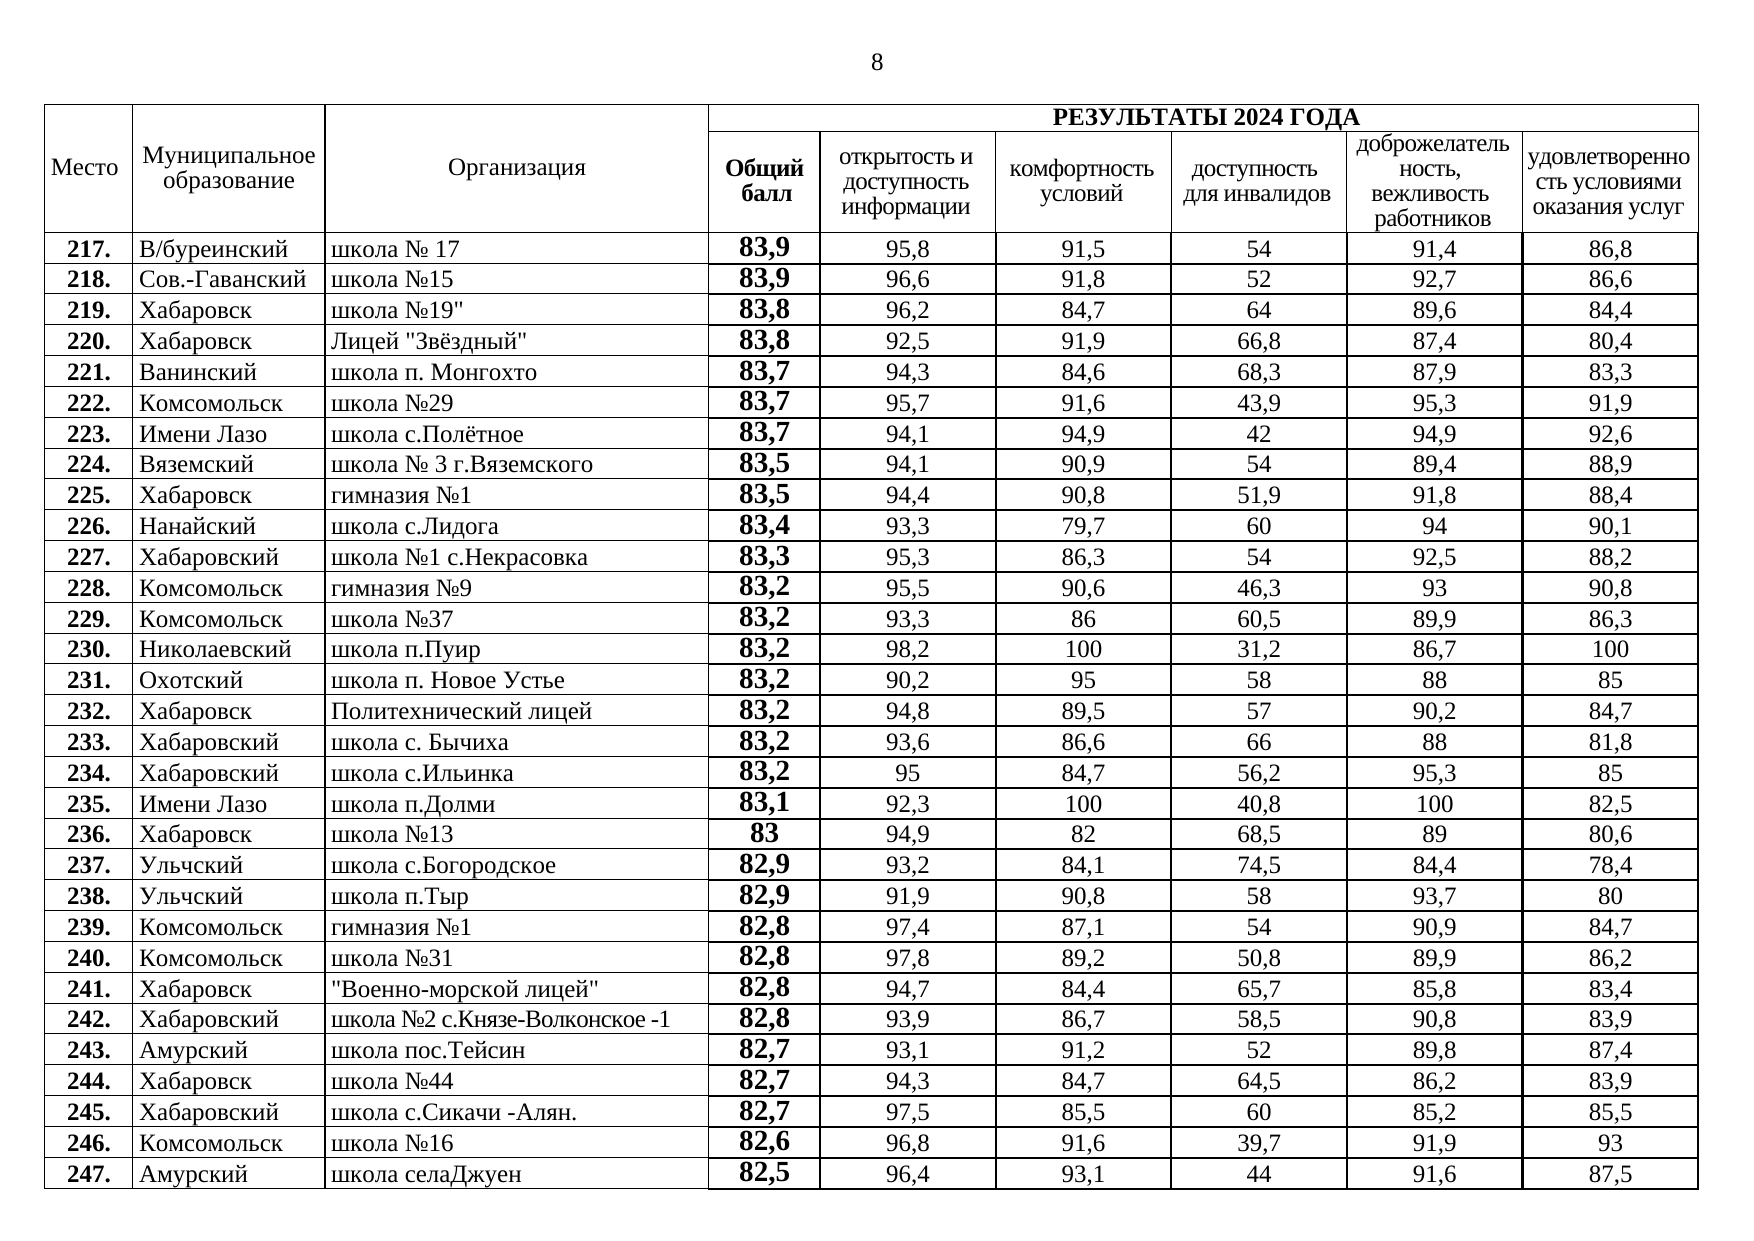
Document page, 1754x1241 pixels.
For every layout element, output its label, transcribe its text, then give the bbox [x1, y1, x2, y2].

table_cell 94,8 [821, 696, 995, 725]
table_cell 82,8 [709, 1005, 819, 1033]
table_cell 94,3 [821, 357, 995, 386]
table_cell 93,1 [997, 1159, 1170, 1187]
table_cell 83,2 [709, 604, 819, 632]
table_cell 83,7 [709, 388, 819, 417]
table_cell 51,9 [1172, 480, 1346, 509]
table_cell 93 [1524, 1128, 1697, 1157]
table_cell Амурский [133, 1034, 324, 1064]
table_cell Имени Лазо [133, 418, 324, 447]
table_cell гимназия №1 [326, 479, 708, 509]
table_cell 58 [1172, 665, 1346, 694]
table_cell 91,6 [997, 1128, 1170, 1157]
table_cell 84,7 [1524, 912, 1697, 941]
table_cell 64,5 [1172, 1066, 1346, 1095]
table_cell [45, 479, 132, 509]
table_cell 82,5 [1524, 789, 1697, 817]
table_cell 83,8 [709, 326, 819, 355]
table_cell [45, 233, 132, 262]
table_cell [45, 1158, 132, 1187]
table_cell Хабаровский [133, 726, 324, 756]
table_cell открытость и доступность информации [821, 132, 995, 232]
table_cell 87,4 [1348, 326, 1521, 355]
table_cell 83,3 [1524, 357, 1697, 386]
table_cell 83,8 [709, 295, 819, 324]
table_cell [45, 1127, 132, 1157]
table_cell 96,8 [821, 1128, 995, 1157]
table_cell [45, 603, 132, 632]
table_cell 82,8 [709, 943, 819, 972]
table_cell 91,9 [997, 326, 1170, 355]
table_cell 94,7 [821, 974, 995, 1002]
table_cell 93,1 [821, 1035, 995, 1064]
table_cell Комсомольск [133, 603, 324, 632]
table_cell школа №13 [326, 819, 708, 848]
table_cell Ульчский [133, 849, 324, 879]
table_cell 84,7 [997, 295, 1170, 324]
table_cell 95 [821, 758, 995, 787]
table_cell школа №37 [326, 603, 708, 632]
table_cell 85,2 [1348, 1097, 1521, 1126]
table_cell [45, 1034, 132, 1064]
table_cell 78,4 [1524, 850, 1697, 879]
table_cell 82,6 [709, 1128, 819, 1157]
table_header Место [45, 105, 132, 232]
table_cell [45, 541, 132, 571]
table_cell 46,3 [1172, 573, 1346, 602]
table_cell Комсомольск [133, 911, 324, 941]
table_cell 56,2 [1172, 758, 1346, 787]
table_cell 84,4 [1524, 295, 1697, 324]
table_cell Имени Лазо [133, 788, 324, 817]
table_cell Нанайский [133, 510, 324, 540]
table_cell 83,5 [709, 480, 819, 509]
table_cell 82,7 [709, 1035, 819, 1064]
table_cell 90,2 [1348, 696, 1521, 725]
table_cell 93,3 [821, 511, 995, 540]
table_cell 54 [1172, 542, 1346, 571]
table_cell 83,2 [709, 635, 819, 663]
table_cell 85 [1524, 758, 1697, 787]
table_cell 100 [1524, 635, 1697, 663]
table_cell 83,2 [709, 665, 819, 694]
table_cell 94,9 [821, 820, 995, 848]
table_cell [45, 264, 132, 293]
table_cell Николаевский [133, 634, 324, 663]
table_cell 52 [1172, 265, 1346, 293]
table_cell 83,3 [709, 542, 819, 571]
table_cell 94,9 [1348, 419, 1521, 447]
table_cell школа №1 с.Некрасовка [326, 541, 708, 571]
table_cell 31,2 [1172, 635, 1346, 663]
table_cell 89,5 [997, 696, 1170, 725]
table_cell 92,3 [821, 789, 995, 817]
table_cell Комсомольск [133, 572, 324, 602]
table_cell 86,6 [1524, 265, 1697, 293]
table_cell 87,5 [1524, 1159, 1697, 1187]
table_cell 85,5 [997, 1097, 1170, 1126]
table_cell 83 [709, 820, 819, 848]
table_cell 91,5 [997, 233, 1170, 262]
table_cell 90,1 [1524, 511, 1697, 540]
table_cell 89,9 [1348, 604, 1521, 632]
table_cell 85,8 [1348, 974, 1521, 1002]
table_cell 86,2 [1348, 1066, 1521, 1095]
table_cell школа пос.Тейсин [326, 1034, 708, 1064]
table_cell Хабаровский [133, 757, 324, 787]
table_cell 100 [997, 789, 1170, 817]
table_cell 83,5 [709, 450, 819, 478]
table_cell 54 [1172, 450, 1346, 478]
table_cell 80,4 [1524, 326, 1697, 355]
table_cell 96,2 [821, 295, 995, 324]
table_cell 80,6 [1524, 820, 1697, 848]
table_cell Сов.-Гаванский [133, 264, 324, 293]
table_cell Хабаровск [133, 325, 324, 355]
table_cell 91,8 [997, 265, 1170, 293]
table_cell 94,4 [821, 480, 995, 509]
table_cell 83,9 [709, 265, 819, 293]
table_cell 93,2 [821, 850, 995, 879]
table_cell 40,8 [1172, 789, 1346, 817]
table_cell 95,8 [821, 233, 995, 262]
table_cell Охотский [133, 664, 324, 694]
table_cell 64 [1172, 295, 1346, 324]
table_cell 79,7 [997, 511, 1170, 540]
table_cell гимназия №9 [326, 572, 708, 602]
table_cell 88 [1348, 727, 1521, 756]
table_cell Хабаровский [133, 1096, 324, 1126]
table_cell 91,9 [1524, 388, 1697, 417]
table_cell 95 [997, 665, 1170, 694]
table_cell школа №31 [326, 942, 708, 972]
table_cell 87,1 [997, 912, 1170, 941]
table_cell 91,9 [1348, 1128, 1521, 1157]
table_cell [45, 294, 132, 324]
table_cell 84,7 [997, 758, 1170, 787]
table_cell 95,3 [1348, 758, 1521, 787]
table_cell "Военно-морской лицей" [326, 973, 708, 1002]
table_cell [45, 911, 132, 941]
table_cell 89,4 [1348, 450, 1521, 478]
table_cell 90,8 [1348, 1005, 1521, 1033]
table_cell 85 [1524, 665, 1697, 694]
table_cell 91,4 [1348, 233, 1521, 262]
table_cell 91,2 [997, 1035, 1170, 1064]
table_cell 83,2 [709, 696, 819, 725]
table_cell 83,2 [709, 573, 819, 602]
table_cell 82,7 [709, 1097, 819, 1126]
table_cell 86,3 [1524, 604, 1697, 632]
table_cell [45, 510, 132, 540]
table_cell Лицей "Звёздный" [326, 325, 708, 355]
table_cell 88,9 [1524, 450, 1697, 478]
table_cell 91,6 [1348, 1159, 1521, 1187]
table_cell 95,3 [821, 542, 995, 571]
table_cell 94,9 [997, 419, 1170, 447]
table_cell удовлетворенность условиями оказания услуг [1523, 132, 1698, 232]
table_cell Хабаровск [133, 294, 324, 324]
table_cell школа №2 с.Князе-Волконское -1 [326, 1004, 708, 1033]
table_cell 58,5 [1172, 1005, 1346, 1033]
table_cell 82,7 [709, 1066, 819, 1095]
table_cell [45, 880, 132, 910]
table_cell Хабаровск [133, 695, 324, 725]
table_cell 92,5 [821, 326, 995, 355]
table_cell Комсомольск [133, 1127, 324, 1157]
table_cell 89,2 [997, 943, 1170, 972]
table_cell 52 [1172, 1035, 1346, 1064]
table_cell 83,2 [709, 758, 819, 787]
table_cell 83,7 [709, 357, 819, 386]
table_cell 86,6 [997, 727, 1170, 756]
table_cell 60 [1172, 1097, 1346, 1126]
table_cell Вяземский [133, 449, 324, 478]
table_cell 83,9 [709, 233, 819, 262]
table_cell 93,7 [1348, 881, 1521, 910]
table_cell 83,7 [709, 419, 819, 447]
table_cell В/буреинский [133, 233, 324, 262]
table_cell 83,9 [1524, 1066, 1697, 1095]
table_cell [45, 664, 132, 694]
table_cell школа с.Богородское [326, 849, 708, 879]
table_cell [45, 356, 132, 386]
table_cell 92,5 [1348, 542, 1521, 571]
table_cell 66,8 [1172, 326, 1346, 355]
table_cell 42 [1172, 419, 1346, 447]
table_cell 93,6 [821, 727, 995, 756]
table_cell 89,6 [1348, 295, 1521, 324]
table_cell 54 [1172, 912, 1346, 941]
table_cell 90,8 [1524, 573, 1697, 602]
table_cell школа п.Пуир [326, 634, 708, 663]
table_cell 84,6 [997, 357, 1170, 386]
table_cell 86,7 [1348, 635, 1521, 663]
table_cell [45, 1065, 132, 1095]
table_cell Хабаровский [133, 1004, 324, 1033]
table_cell комфортность условий [996, 132, 1171, 232]
table_header РЕЗУЛЬТАТЫ 2024 ГОДА [709, 105, 1698, 131]
table_cell Амурский [133, 1158, 324, 1187]
table_cell 81,8 [1524, 727, 1697, 756]
table_cell 89,8 [1348, 1035, 1521, 1064]
table_cell Ванинский [133, 356, 324, 386]
table_cell школа №44 [326, 1065, 708, 1095]
table_cell 82,9 [709, 881, 819, 910]
table_cell школа с. Бычиха [326, 726, 708, 756]
table_cell 86,8 [1524, 233, 1697, 262]
table_cell 94 [1348, 511, 1521, 540]
table_cell 50,8 [1172, 943, 1346, 972]
table_cell Общий балл [709, 132, 819, 232]
table_cell 91,9 [821, 881, 995, 910]
table_cell 60 [1172, 511, 1346, 540]
table_cell 58 [1172, 881, 1346, 910]
table_cell 80 [1524, 881, 1697, 910]
table_cell [45, 726, 132, 756]
table_cell 96,6 [821, 265, 995, 293]
table_cell 84,7 [997, 1066, 1170, 1095]
table_cell 83,9 [1524, 1005, 1697, 1033]
table_cell Хабаровский [133, 541, 324, 571]
table_cell 94,1 [821, 419, 995, 447]
table_cell 44 [1172, 1159, 1346, 1187]
table_cell 74,5 [1172, 850, 1346, 879]
table_header Организация [326, 105, 708, 232]
table_cell 57 [1172, 696, 1346, 725]
table_cell школа п. Монгохто [326, 356, 708, 386]
table_cell [45, 695, 132, 725]
table_cell [45, 1004, 132, 1033]
table_cell школа № 3 г.Вяземского [326, 449, 708, 478]
table_cell 90,2 [821, 665, 995, 694]
table_cell гимназия №1 [326, 911, 708, 941]
table_cell 86 [997, 604, 1170, 632]
table_cell доступность для инвалидов [1172, 132, 1346, 232]
table_cell 39,7 [1172, 1128, 1346, 1157]
table_cell [45, 634, 132, 663]
table_cell 98,2 [821, 635, 995, 663]
table_cell 88 [1348, 665, 1521, 694]
table_cell 95,7 [821, 388, 995, 417]
table_cell 54 [1172, 233, 1346, 262]
table_cell доброжелатель ность, вежливость работников [1347, 132, 1522, 232]
table_cell школа п.Тыр [326, 880, 708, 910]
table_cell 86,3 [997, 542, 1170, 571]
table_cell [45, 819, 132, 848]
table_cell 88,2 [1524, 542, 1697, 571]
table_cell 82,5 [709, 1159, 819, 1187]
table_cell 91,6 [997, 388, 1170, 417]
table_cell Комсомольск [133, 942, 324, 972]
table_cell 93 [1348, 573, 1521, 602]
table_cell школа №19" [326, 294, 708, 324]
table_cell 43,9 [1172, 388, 1346, 417]
table_cell [45, 942, 132, 972]
table_cell 83,4 [1524, 974, 1697, 1002]
table_cell Политехнический лицей [326, 695, 708, 725]
table_cell 97,5 [821, 1097, 995, 1126]
table_cell 84,4 [997, 974, 1170, 1002]
table_cell 100 [1348, 789, 1521, 817]
table_cell 84,7 [1524, 696, 1697, 725]
table_cell 83,1 [709, 789, 819, 817]
table_cell школа № 17 [326, 233, 708, 262]
table_cell 86,2 [1524, 943, 1697, 972]
table_cell 85,5 [1524, 1097, 1697, 1126]
table_cell школа №16 [326, 1127, 708, 1157]
table_cell 66 [1172, 727, 1346, 756]
table_cell 82,8 [709, 974, 819, 1002]
table_cell 65,7 [1172, 974, 1346, 1002]
table_cell 82,9 [709, 850, 819, 879]
table_cell 97,4 [821, 912, 995, 941]
table_cell 87,4 [1524, 1035, 1697, 1064]
table_cell 90,9 [1348, 912, 1521, 941]
table_cell 83,4 [709, 511, 819, 540]
table_cell 82,8 [709, 912, 819, 941]
table_cell 91,8 [1348, 480, 1521, 509]
table_cell школа №29 [326, 387, 708, 417]
table_cell 86,7 [997, 1005, 1170, 1033]
table_cell 95,5 [821, 573, 995, 602]
table_cell [45, 1096, 132, 1126]
table_cell 93,9 [821, 1005, 995, 1033]
table_cell 87,9 [1348, 357, 1521, 386]
table_cell [45, 449, 132, 478]
table_cell [45, 849, 132, 879]
table_cell 90,8 [997, 480, 1170, 509]
table_cell 88,4 [1524, 480, 1697, 509]
table_cell 84,4 [1348, 850, 1521, 879]
table_cell 96,4 [821, 1159, 995, 1187]
table_cell [45, 757, 132, 787]
table_header Муниципальное образование [133, 105, 324, 232]
table_cell Хабаровск [133, 1065, 324, 1095]
table_cell Ульчский [133, 880, 324, 910]
table_cell школа с.Полётное [326, 418, 708, 447]
table_cell [45, 325, 132, 355]
table_cell школа с.Сикачи -Алян. [326, 1096, 708, 1126]
table_cell 89 [1348, 820, 1521, 848]
table_cell [45, 387, 132, 417]
table_cell школа №15 [326, 264, 708, 293]
table_cell [45, 572, 132, 602]
table_cell школа п.Долми [326, 788, 708, 817]
table_cell [45, 973, 132, 1002]
table_cell Хабаровск [133, 973, 324, 1002]
table_cell 90,8 [997, 881, 1170, 910]
table_cell 92,6 [1524, 419, 1697, 447]
table_cell 90,6 [997, 573, 1170, 602]
table_cell 93,3 [821, 604, 995, 632]
table_cell Хабаровск [133, 819, 324, 848]
table_cell 82 [997, 820, 1170, 848]
table_cell 89,9 [1348, 943, 1521, 972]
table_cell [45, 788, 132, 817]
table_cell 60,5 [1172, 604, 1346, 632]
table_cell школа с.Лидога [326, 510, 708, 540]
table_cell 83,2 [709, 727, 819, 756]
table_cell 84,1 [997, 850, 1170, 879]
table_cell [45, 418, 132, 447]
table_cell 97,8 [821, 943, 995, 972]
table_cell 92,7 [1348, 265, 1521, 293]
table_cell 90,9 [997, 450, 1170, 478]
table_cell 94,1 [821, 450, 995, 478]
table_cell 68,5 [1172, 820, 1346, 848]
table_cell 68,3 [1172, 357, 1346, 386]
table_cell 94,3 [821, 1066, 995, 1095]
table_cell школа с.Ильинка [326, 757, 708, 787]
table_cell Комсомольск [133, 387, 324, 417]
table_cell школа п. Новое Устье [326, 664, 708, 694]
table_cell школа селаДжуен [326, 1158, 708, 1187]
table_cell 95,3 [1348, 388, 1521, 417]
table_cell Хабаровск [133, 479, 324, 509]
table_cell 100 [997, 635, 1170, 663]
